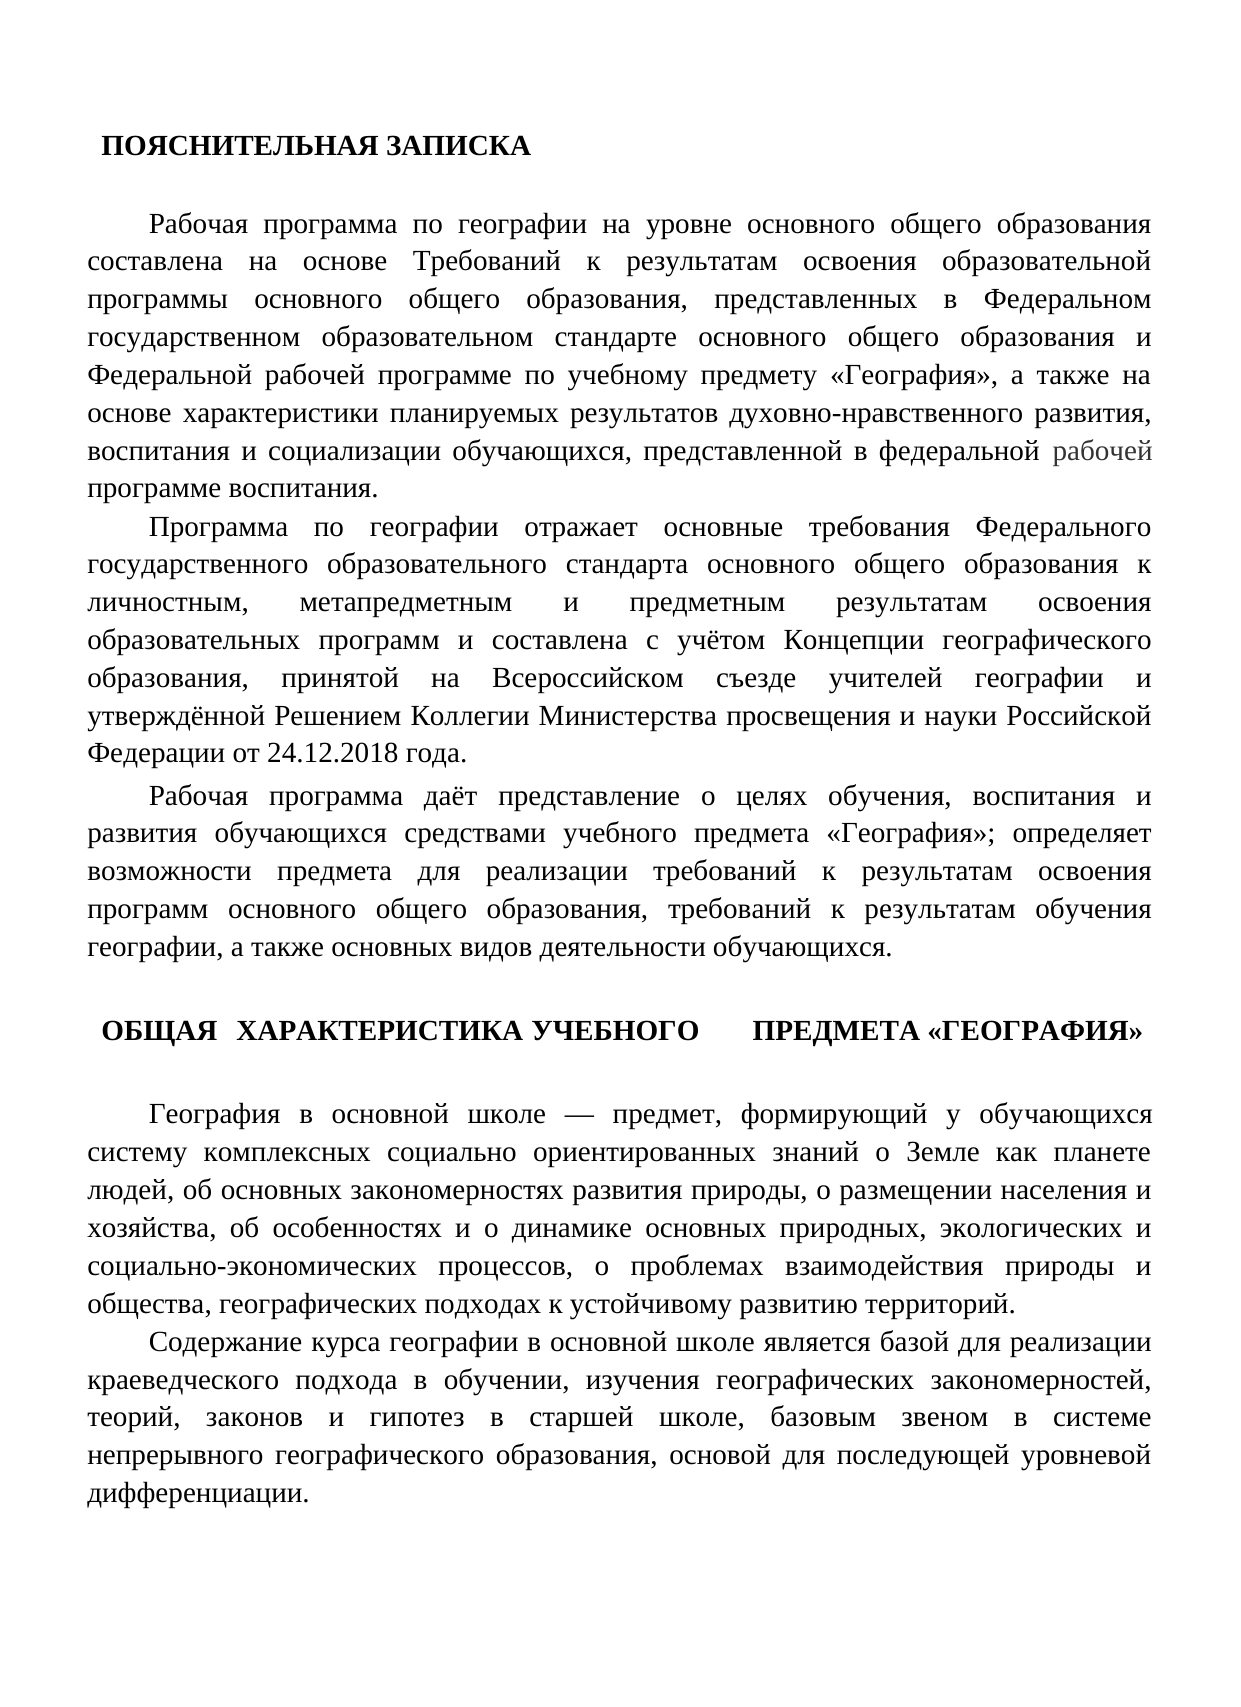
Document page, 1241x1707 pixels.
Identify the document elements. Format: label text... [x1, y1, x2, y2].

text Программа по географии отражает основные требования Федерального государственного образовательного стандарта основного общего образования к личностным, метапредметным и предметным результатам освоения образовательных программ и составлена с учётом Концепции географического образования, принятой на Всероссийском съезде учителей географии и утверждённой Решением Коллегии Министерства просвещения и науки Российской Федерации от 24.12.2018 года. [87, 509, 1152, 769]
subtitle ОБЩАЯ ХАРАКТЕРИСТИКА УЧЕБНОГО ПРЕДМЕТА «ГЕОГРАФИЯ» [101, 1013, 1152, 1047]
text География в основной школе — предмет, формирующий у обу­чающихся систему комплексных социально ориентированных знаний о Земле как планете людей, об основных закономерностях развития природы, о размещении населения и хозяйства, об особенностях и о динамике основных природных, экологических и социально-экономических процессов, о проблемах взаимодействия природы и общества, географических подходах к устойчивому развитию территорий. [87, 1097, 1152, 1319]
subtitle ПОЯСНИТЕЛЬНАЯ ЗАПИСКА [101, 128, 1152, 161]
text Содержание курса географии в основной школе является базой для реализации краеведческого подхода в обучении, изучения географических закономерностей, теорий, законов и гипотез в старшей школе, базовым звеном в системе непрерывного географического образования, основой для последующей уровневой дифференциации. [87, 1324, 1152, 1509]
text Рабочая программа даёт представление о целях обучения, воспитания и развития обучающихся средствами учебного предмета «География»; определяет возможности предмета для реализации требований к результатам освоения программ основного общего образования, требований к результатам обучения географии, а также основных видов деятельности обучающихся. [87, 778, 1152, 962]
text Рабочая программа по географии на уровне основного общего образования составлена на основе Требований к результатам освоения образовательной программы основного общего образования, представленных в Федеральном государственном образовательном стандарте основного общего образования и Федеральной рабочей программе по учебному предмету «География», а также на основе характеристики планируемых результатов духовно-нравственного развития, воспитания и социализации обучающихся, представленной в федеральной рабочей программе воспитания. [87, 206, 1152, 504]
